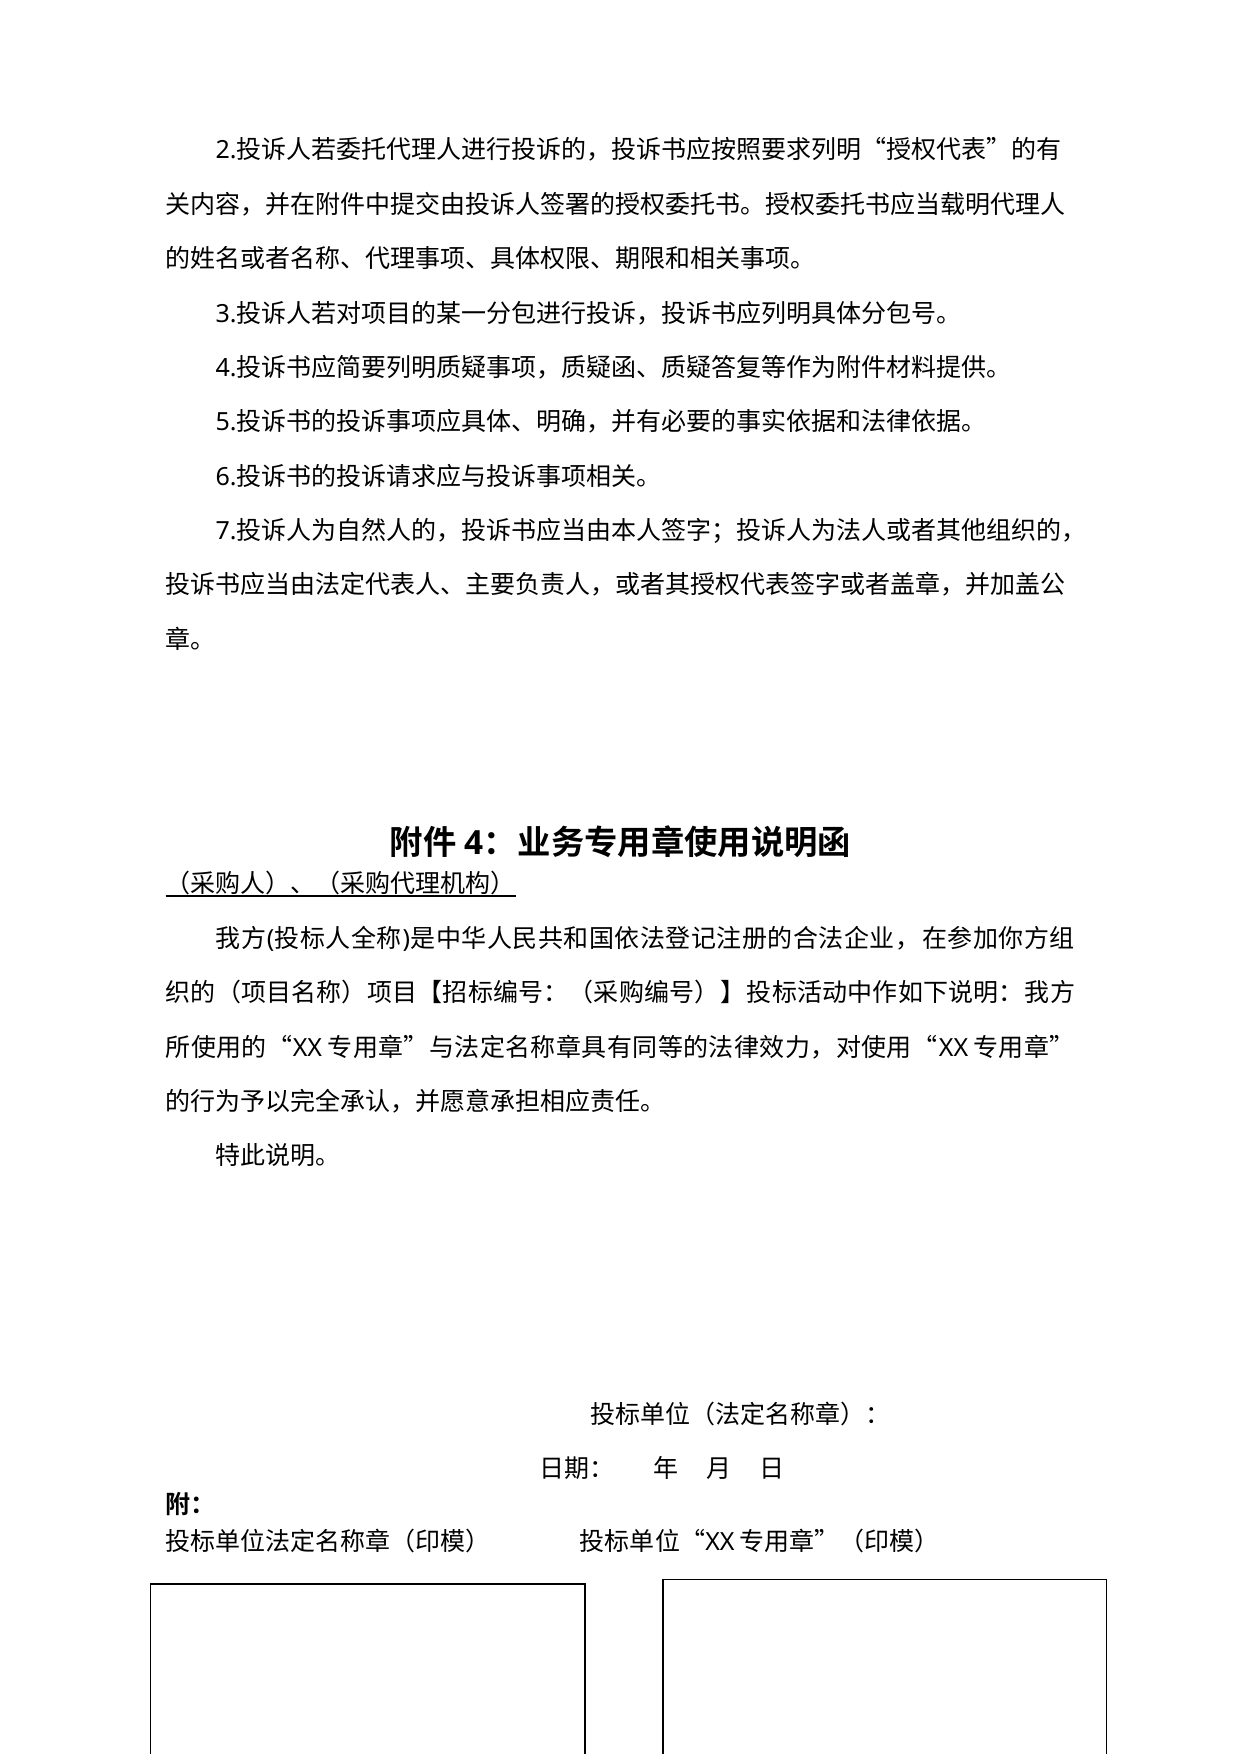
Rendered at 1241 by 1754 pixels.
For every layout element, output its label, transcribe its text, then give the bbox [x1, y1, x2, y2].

text 6.投诉书的投诉请求应与投诉事项相关。 [165, 456, 1075, 492]
text 我方(投标人全称)是中华人民共和国依法登记注册的合法企业，在参加你方组织的（项目名称）项目【招标编号：（采购编号）】投标活动中作如下说明：我方所使用的“XX专用章”与法定名称章具有同等的法律效力，对使用“XX专用章”的行为予以完全承认，并愿意承担相应责任。 [165, 918, 1075, 1118]
text 附： [165, 1485, 1075, 1521]
text 日期： 年 月 日 [165, 1449, 925, 1485]
text 3.投诉人若对项目的某一分包进行投诉，投诉书应列明具体分包号。 [165, 293, 1075, 329]
text 投标单位法定名称章（印模） 投标单位“XX专用章”（印模） [165, 1521, 1075, 1557]
text 附件4：业务专用章使用说明函 [165, 816, 1075, 864]
text 投标单位（法定名称章）： [165, 1394, 1025, 1431]
text 7.投诉人为自然人的，投诉书应当由本人签字；投诉人为法人或者其他组织的，投诉书应当由法定代表人、主要负责人，或者其授权代表签字或者盖章，并加盖公章。 [165, 511, 1075, 656]
text 特此说明。 [165, 1136, 1075, 1172]
text 2.投诉人若委托代理人进行投诉的，投诉书应按照要求列明“授权代表”的有关内容，并在附件中提交由投诉人签署的授权委托书。授权委托书应当载明代理人的姓名或者名称、代理事项、具体权限、期限和相关事项。 [165, 130, 1075, 275]
text （采购人）、（采购代理机构） [165, 864, 1075, 900]
text 5.投诉书的投诉事项应具体、明确，并有必要的事实依据和法律依据。 [165, 402, 1075, 438]
text 4.投诉书应简要列明质疑事项，质疑函、质疑答复等作为附件材料提供。 [165, 347, 1075, 384]
